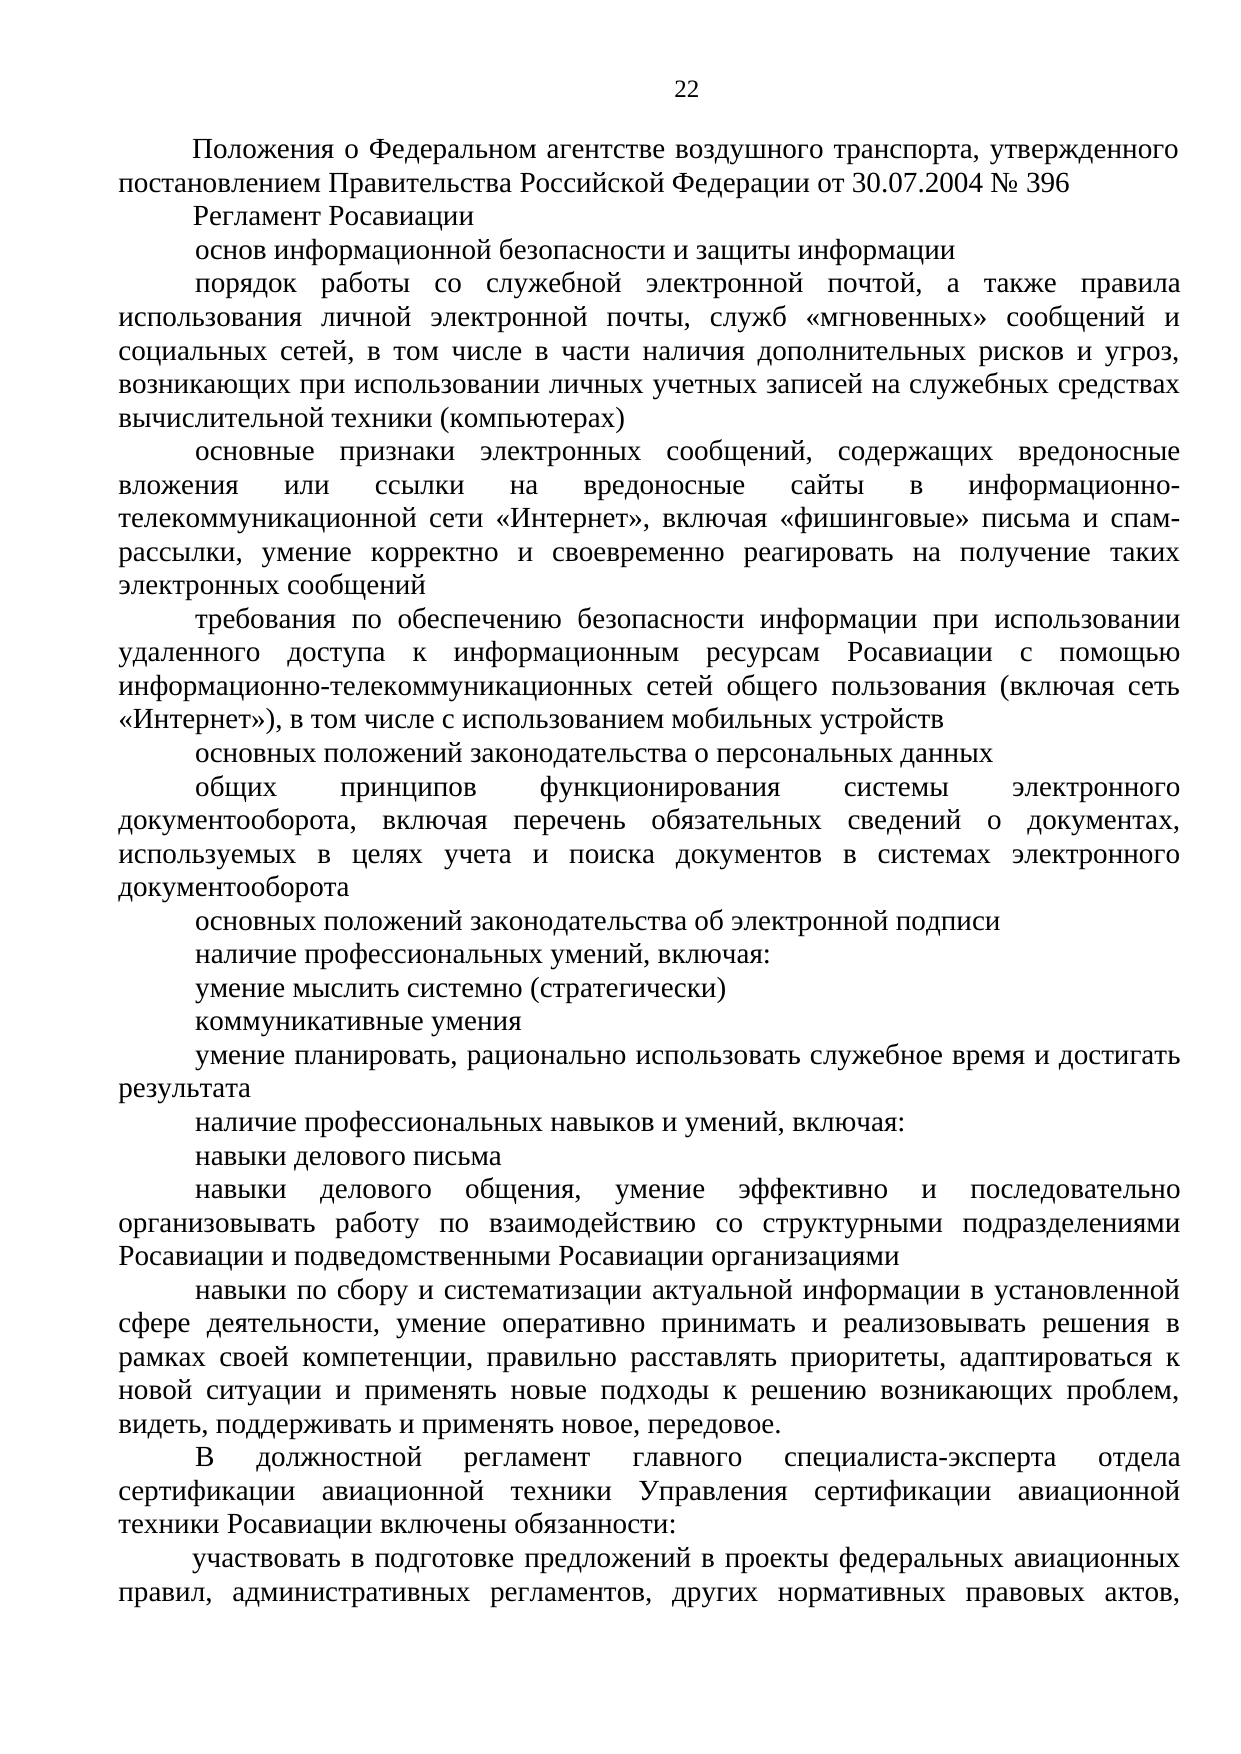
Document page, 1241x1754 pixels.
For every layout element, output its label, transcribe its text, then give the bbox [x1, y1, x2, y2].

list Положения о Федеральном агентстве воздушного транспорта, утвержденного постановлением Правительства Российской Федерации от 30.07.2004 № 396 [118, 131, 1180, 198]
text коммуникативные умения [118, 1003, 1181, 1037]
text основ информационной безопасности и защиты информации [118, 232, 1181, 266]
text навыки делового общения, умение эффективно и последовательно организовывать работу по взаимодействию со структурными подразделениями Росавиации и подведомственными Росавиации организациями [118, 1171, 1181, 1272]
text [118, 1540, 1181, 1607]
text В должностной регламент главного специалиста-эксперта отдела сертификации авиационной техники Управления сертификации авиационной техники Росавиации включены обязанности: [118, 1439, 1181, 1540]
text требования по обеспечению безопасности информации при использовании удаленного доступа к информационным ресурсам Росавиации с помощью информационно-телекоммуникационных сетей общего пользования (включая сеть «Интернет»), в том числе с использованием мобильных устройств [118, 601, 1181, 735]
text порядок работы со служебной электронной почтой, а также правила использования личной электронной почты, служб «мгновенных» сообщений и социальных сетей, в том числе в части наличия дополнительных рисков и угроз, возникающих при использовании личных учетных записей на служебных средствах вычислительной техники (компьютерах) [118, 266, 1181, 433]
text навыки делового письма [118, 1138, 1181, 1171]
text умение мыслить системно (стратегически) [118, 970, 1181, 1003]
text умение планировать, рационально использовать служебное время и достигать результата [118, 1037, 1181, 1104]
text основных положений законодательства о персональных данных [118, 735, 1181, 769]
text наличие профессиональных умений, включая: [118, 936, 1181, 970]
text наличие профессиональных навыков и умений, включая: [118, 1104, 1181, 1138]
text основных положений законодательства об электронной подписи [118, 903, 1181, 936]
text навыки по сбору и систематизации актуальной информации в установленной сфере деятельности, умение оперативно принимать и реализовывать решения в рамках своей компетенции, правильно расставлять приоритеты, адаптироваться к новой ситуации и применять новые подходы к решению возникающих проблем, видеть, поддерживать и применять новое, передовое. [118, 1272, 1181, 1439]
text Регламент Росавиации [119, 198, 1181, 232]
text основные признаки электронных сообщений, содержащих вредоносные вложения или ссылки на вредоносные сайты в информационно-телекоммуникационной сети «Интернет», включая «фишинговые» письма и спам-рассылки, умение корректно и своевременно реагировать на получение таких электронных сообщений [118, 433, 1181, 601]
text общих принципов функционирования системы электронного документооборота, включая перечень обязательных сведений о документах, используемых в целях учета и поиска документов в системах электронного документооборота [118, 769, 1181, 903]
